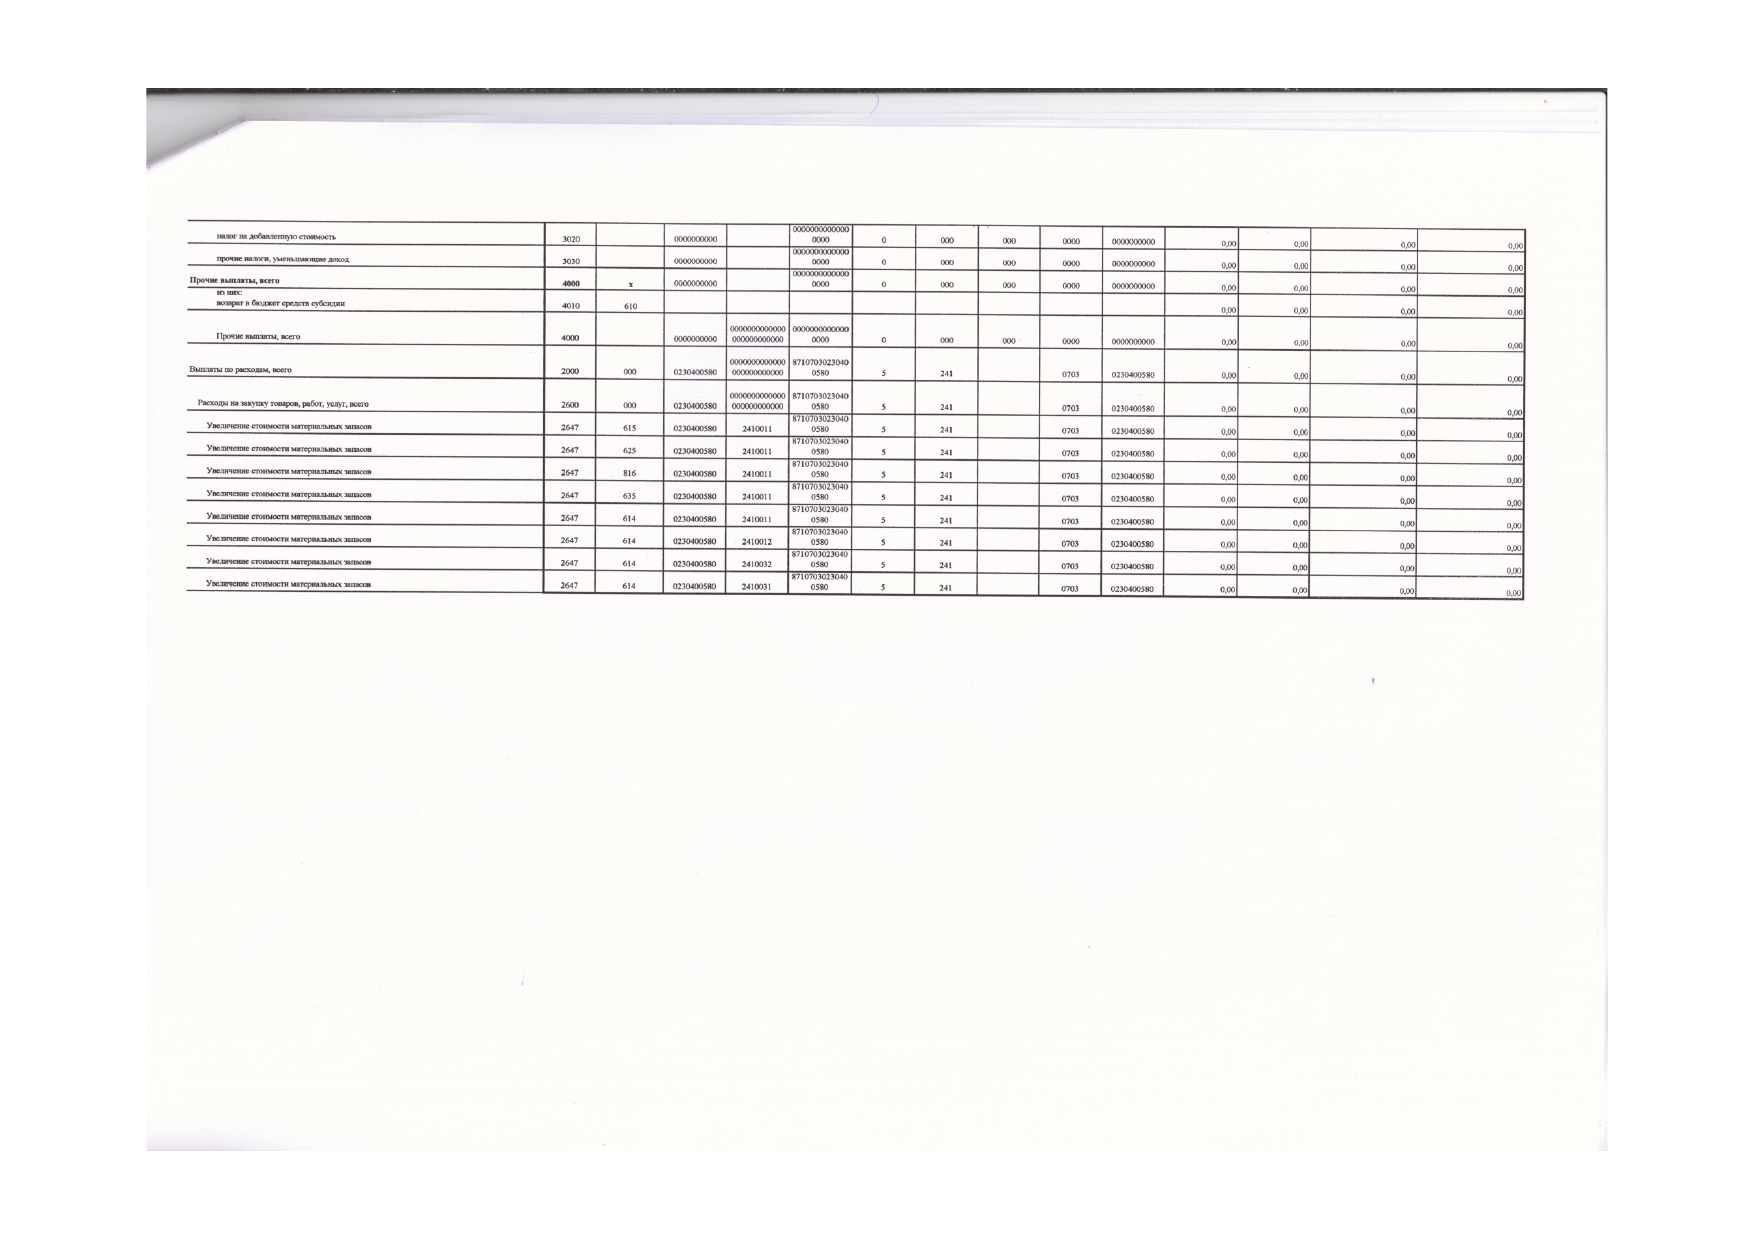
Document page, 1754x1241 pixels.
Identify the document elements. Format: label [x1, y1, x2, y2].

picture [146, 88, 1608, 1151]
